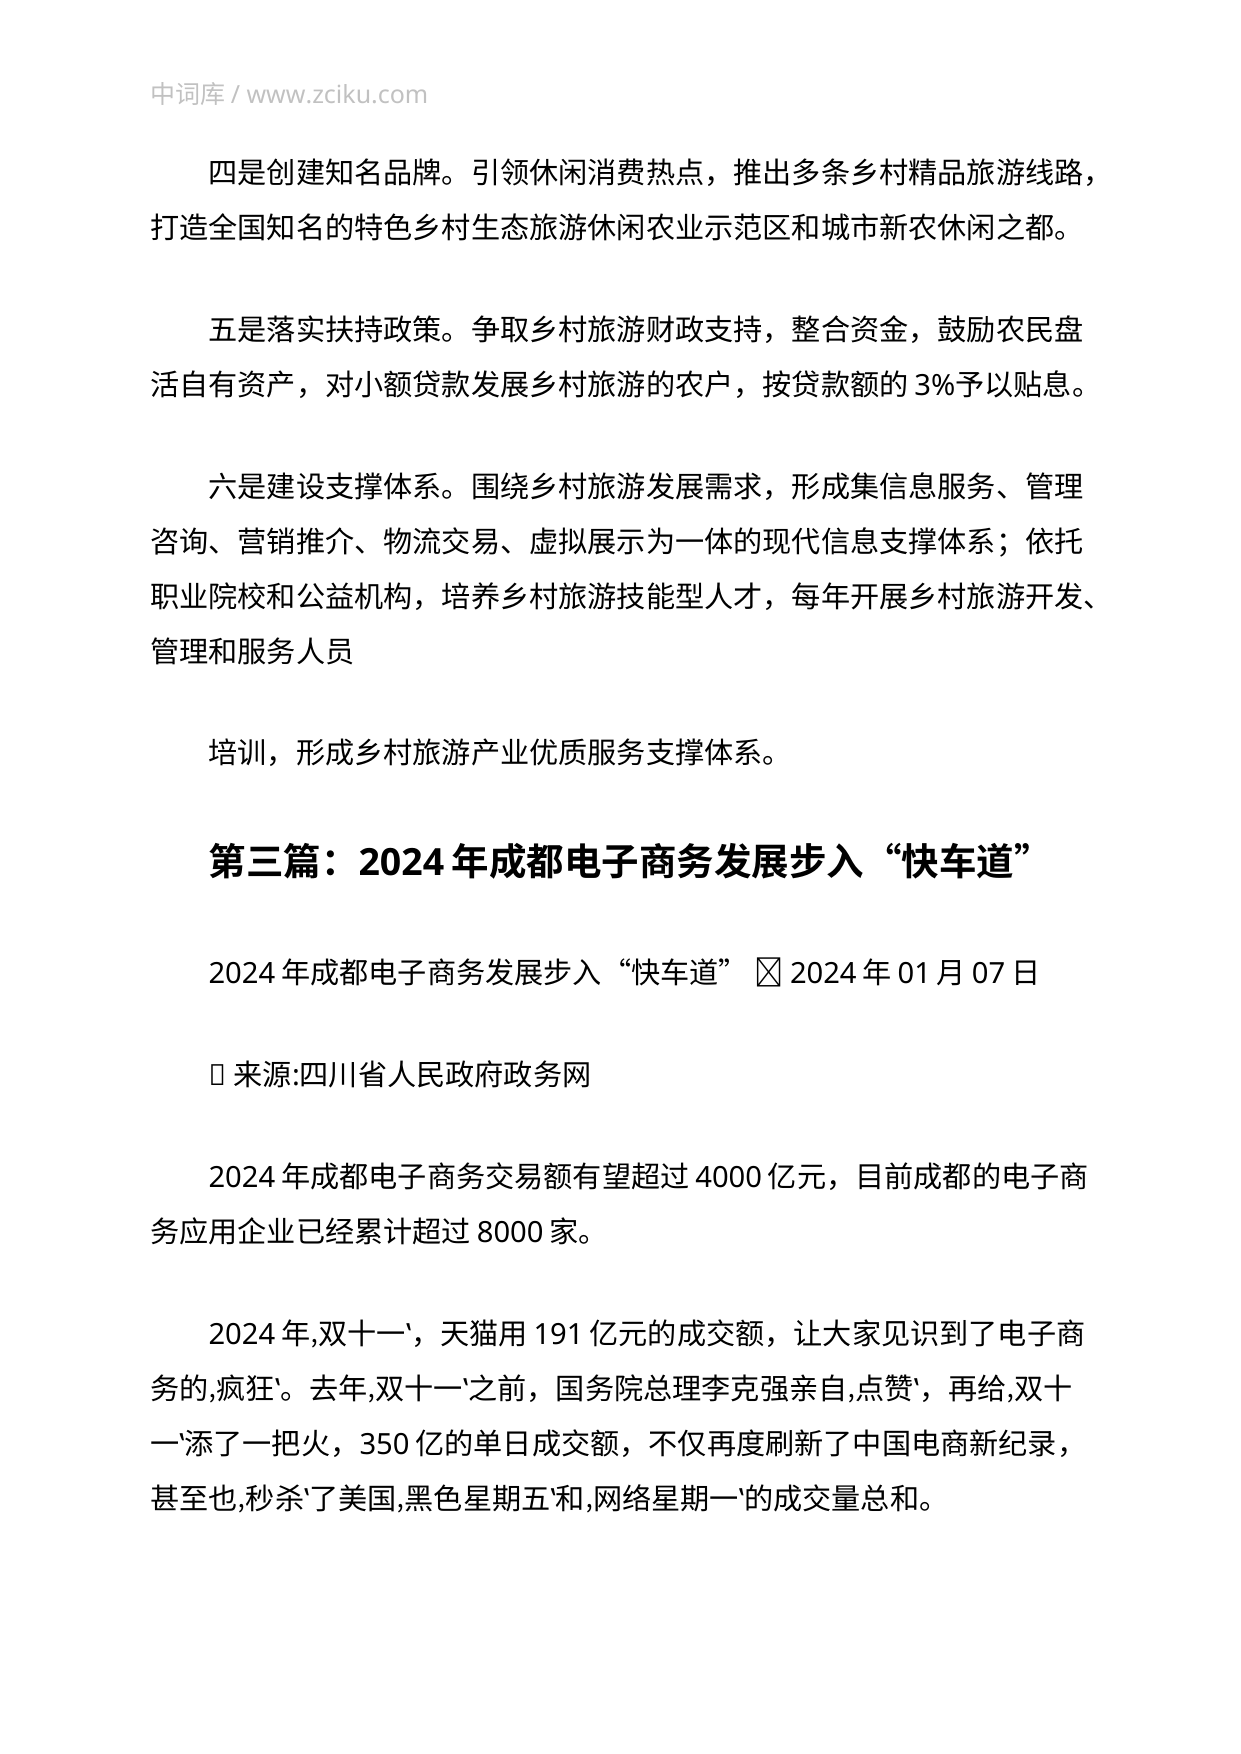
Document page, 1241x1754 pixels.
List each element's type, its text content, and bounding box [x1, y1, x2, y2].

text  来源:四川省人民政府政务网 [150, 1051, 1090, 1094]
text 五是落实扶持政策。争取乡村旅游财政支持，整合资金，鼓励农民盘活自有资产，对小额贷款发展乡村旅游的农户，按贷款额的3%予以贴息。 [150, 307, 1090, 404]
text 第三篇：2024年成都电子商务发展步入“快车道” [150, 832, 1090, 886]
text 2024年成都电子商务交易额有望超过4000亿元，目前成都的电子商务应用企业已经累计超过8000家。 [150, 1153, 1090, 1251]
text 培训，形成乡村旅游产业优质服务支撑体系。 [150, 730, 1090, 772]
text 2024年成都电子商务发展步入“快车道”  2024年01月07日 [150, 949, 1090, 992]
text 四是创建知名品牌。引领休闲消费热点，推出多条乡村精品旅游线路，打造全国知名的特色乡村生态旅游休闲农业示范区和城市新农休闲之都。 [150, 150, 1090, 247]
text 六是建设支撑体系。围绕乡村旅游发展需求，形成集信息服务、管理咨询、营销推介、物流交易、虚拟展示为一体的现代信息支撑体系；依托职业院校和公益机构，培养乡村旅游技能型人才，每年开展乡村旅游开发、管理和服务人员 [150, 463, 1090, 671]
text 2024年‚双十一‛，天猫用191亿元的成交额，让大家见识到了电子商务的‚疯狂‛。去年‚双十一‛之前，国务院总理李克强亲自‚点赞‛，再给‚双十一‛添了一把火，350亿的单日成交额，不仅再度刷新了中国电商新纪录，甚至也‚秒杀‛了美国‚黑色星期五‛和‚网络星期一‛的成交量总和。 [150, 1310, 1090, 1517]
